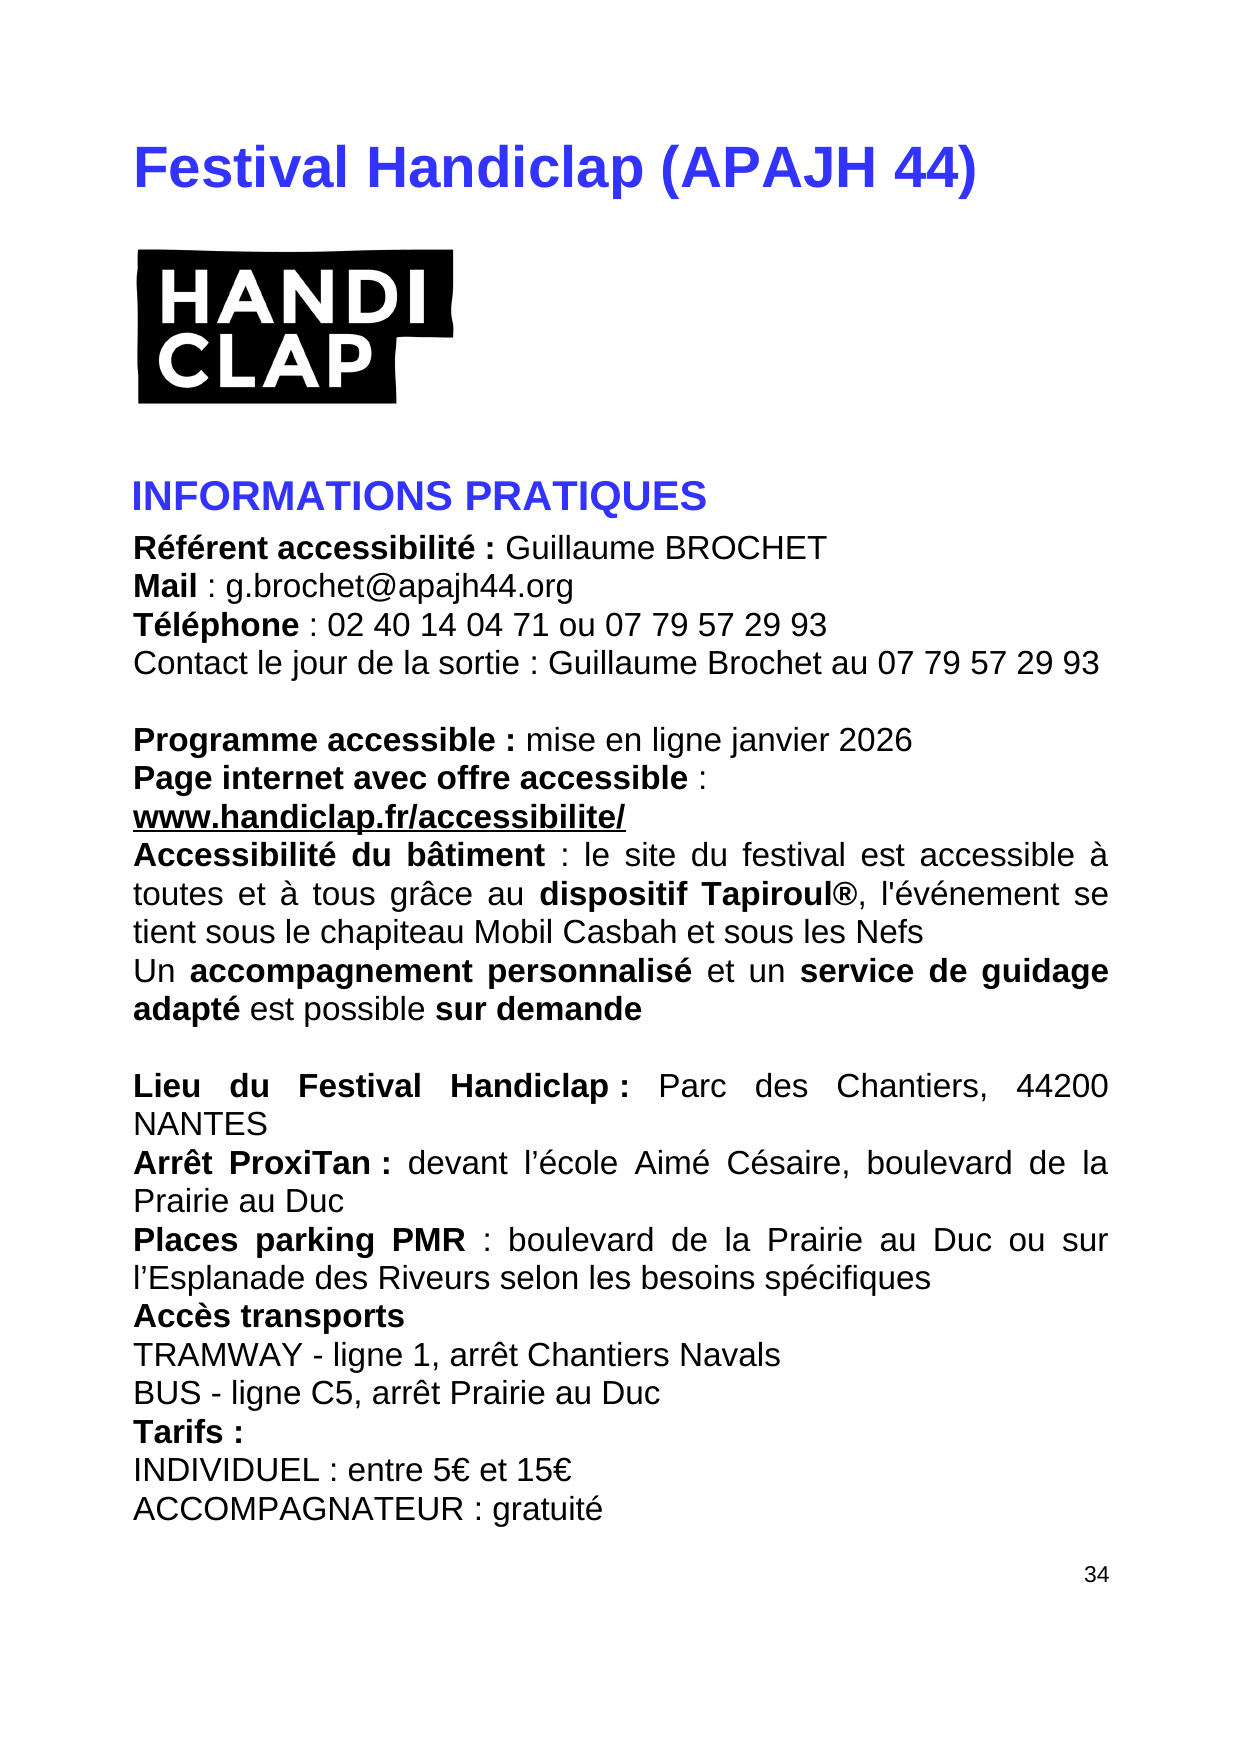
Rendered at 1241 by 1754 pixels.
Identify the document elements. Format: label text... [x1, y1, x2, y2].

text Places parking PMR : boulevard de la Prairie au Duc ou sur l’Esplanade des Riveurs selon les besoins spécifiques [133, 1220, 1109, 1297]
text ACCOMPAGNATEUR : gratuité [133, 1489, 1109, 1527]
subtitle Festival Handiclap (APAJH 44) [133, 133, 1109, 200]
text Lieu du Festival Handiclap : Parc des Chantiers, 44200 NANTES [133, 1066, 1109, 1143]
text Un accompagnement personnalisé et un service de guidage adapté est possible sur demande [133, 951, 1109, 1027]
text Accessibilité du bâtiment : le site du festival est accessible à toutes et à tous grâce au dispositif Tapiroul®, l'événement se tient sous le chapiteau Mobil Casbah et sous les Nefs [133, 835, 1109, 951]
text Référent accessibilité : Guillaume BROCHET [133, 528, 1109, 566]
text BUS - ligne C5, arrêt Prairie au Duc [133, 1373, 1109, 1412]
text www.handiclap.fr/accessibilite/ [133, 797, 1109, 835]
text INDIVIDUEL : entre 5€ et 15€ [133, 1450, 1109, 1489]
text TRAMWAY - ligne 1, arrêt Chantiers Navals [133, 1335, 1109, 1373]
text Téléphone : 02 40 14 04 71 ou 07 79 57 29 93 [133, 605, 1109, 643]
text Programme accessible : mise en ligne janvier 2026 [133, 720, 1109, 758]
picture [132, 240, 461, 409]
text Mail : g.brochet@apajh44.org [133, 566, 1109, 605]
text Arrêt ProxiTan : devant l’école Aimé Césaire, boulevard de la Prairie au Duc [133, 1143, 1109, 1220]
subtitle INFORMATIONS PRATIQUES [131, 472, 1109, 519]
text Tarifs : [133, 1412, 1109, 1450]
text Contact le jour de la sortie : Guillaume Brochet au 07 79 57 29 93 [133, 643, 1109, 682]
text Accès transports [133, 1297, 1109, 1335]
text Page internet avec offre accessible : [133, 758, 1109, 797]
